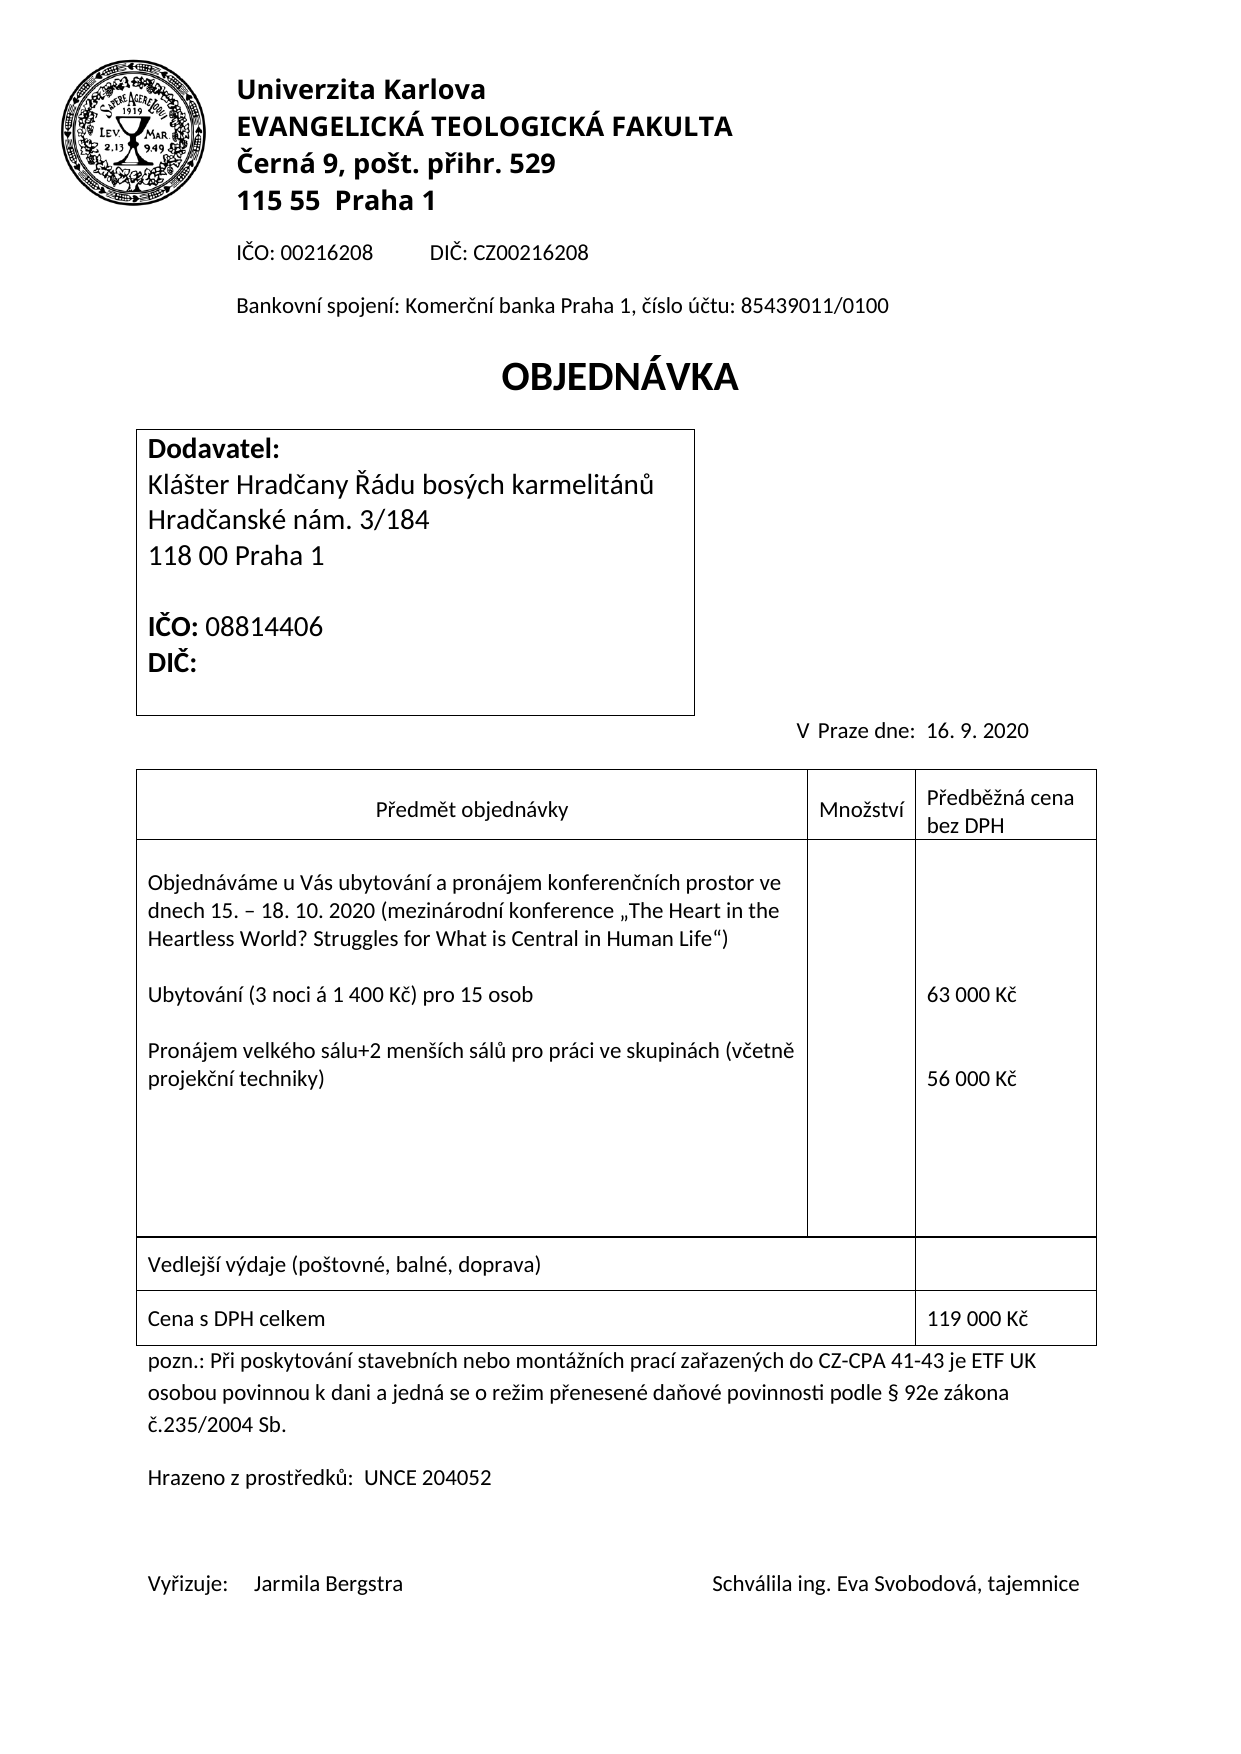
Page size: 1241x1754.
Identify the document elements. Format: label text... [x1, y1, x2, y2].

table_cell [808, 840, 915, 1236]
table_header Množství [808, 770, 915, 839]
table_header Předmět objednávky [137, 770, 807, 839]
table_cell [916, 1238, 1096, 1290]
text V Praze dne: 16. 9. 2020 [148, 716, 1093, 744]
text Hrazeno z prostředků: UNCE 204052 [148, 1463, 1093, 1492]
text Vyřizuje: Jarmila Bergstra Schválila ing. Eva Svobodová, tajemnice [148, 1569, 1093, 1598]
table_cell Vedlejší výdaje (poštovné, balné, doprava) [137, 1238, 915, 1290]
table_header Dodavatel: Klášter Hradčany Řádu bosých karmelitánů Hradčanské nám. 3/184 118 00 Praha 1 IČO: 08814406 DIČ: [137, 430, 694, 715]
table_cell Objednáváme u Vás ubytování a pronájem konferenčních prostor ve dnech 15. – 18. 10. 2020 (mezinárodní konference „The Heart in the Heartless World? Struggles for What is Central in Human Life“) Ubytování (3 noci á 1 400 Kč) pro 15 osob Pronájem velkého sálu+2 menších sálů pro práci ve skupinách (včetně projekční techniky) [137, 840, 807, 1236]
table_cell 63 000 Kč 56 000 Kč [916, 840, 1096, 1236]
table_cell 119 000 Kč [916, 1291, 1096, 1345]
picture [59, 59, 207, 207]
text pozn.: Při poskytování stavebních nebo montážních prací zařazených do CZ-CPA 41-43 je ETF UK osobou povinnou k dani a jedná se o režim přenesené daňové povinnosti podle § 92e zákona č.235/2004 Sb. [148, 1346, 1093, 1438]
table_header Předběžná cena bez DPH [916, 770, 1096, 839]
text OBJEDNÁVKA [148, 297, 1093, 401]
table_cell Cena s DPH celkem [137, 1291, 915, 1345]
